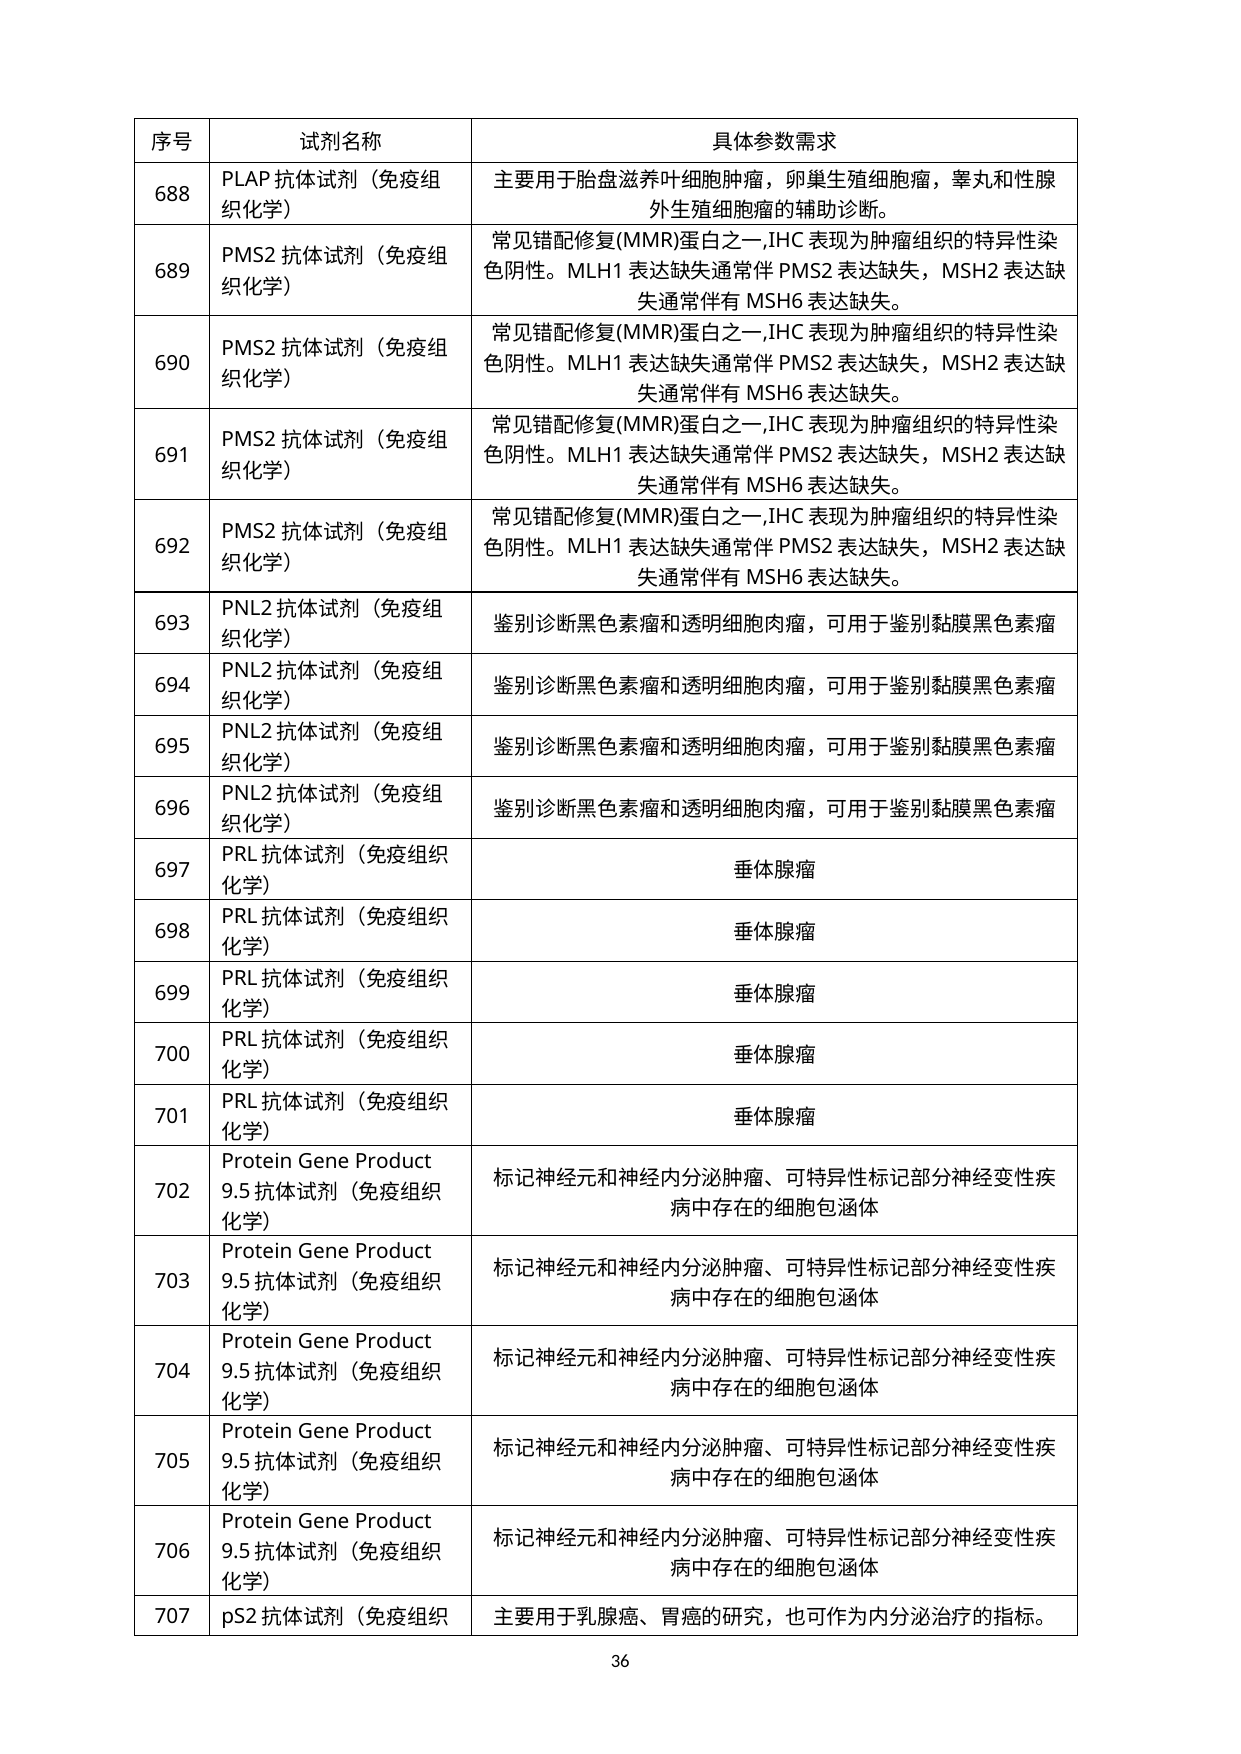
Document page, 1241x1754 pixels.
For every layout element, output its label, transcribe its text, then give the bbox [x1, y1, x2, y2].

table_cell 705 [135, 1416, 209, 1505]
table_cell PMS2 抗体试剂（免疫组织化学） [210, 225, 471, 315]
table_cell 693 [135, 593, 209, 653]
table_cell pS2抗体试剂（免疫组织化学） [210, 1596, 471, 1635]
table_cell PMS2 抗体试剂（免疫组织化学） [210, 500, 471, 591]
table_cell 694 [135, 654, 209, 714]
table_cell 常见错配修复(MMR)蛋白之一,IHC表现为肿瘤组织的特异性染色阴性。MLH1表达缺失通常伴PMS2表达缺失，MSH2表达缺失通常伴有MSH6表达缺失。 [472, 316, 1077, 407]
table_cell 常见错配修复(MMR)蛋白之一,IHC表现为肿瘤组织的特异性染色阴性。MLH1表达缺失通常伴PMS2表达缺失，MSH2表达缺失通常伴有MSH6表达缺失。 [472, 409, 1077, 499]
table_cell Protein Gene Product 9.5抗体试剂（免疫组织化学） [210, 1416, 471, 1505]
table_cell 主要用于胎盘滋养叶细胞肿瘤，卵巢生殖细胞瘤，睾丸和性腺外生殖细胞瘤的辅助诊断。 [472, 163, 1077, 223]
table_cell 垂体腺瘤 [472, 962, 1077, 1022]
table_cell 690 [135, 316, 209, 407]
table_cell 691 [135, 409, 209, 499]
table_cell 常见错配修复(MMR)蛋白之一,IHC表现为肿瘤组织的特异性染色阴性。MLH1表达缺失通常伴PMS2表达缺失，MSH2表达缺失通常伴有MSH6表达缺失。 [472, 500, 1077, 591]
table_header 序号 [135, 119, 209, 162]
table_cell 垂体腺瘤 [472, 839, 1077, 899]
table_cell 垂体腺瘤 [472, 1023, 1077, 1084]
table_cell 鉴别诊断黑色素瘤和透明细胞肉瘤，可用于鉴别黏膜黑色素瘤 [472, 716, 1077, 776]
table_cell PNL2抗体试剂（免疫组织化学） [210, 654, 471, 714]
table_cell 699 [135, 962, 209, 1022]
table_cell 692 [135, 500, 209, 591]
table_cell Protein Gene Product 9.5抗体试剂（免疫组织化学） [210, 1236, 471, 1325]
table_cell 标记神经元和神经内分泌肿瘤、可特异性标记部分神经变性疾病中存在的细胞包涵体 [472, 1416, 1077, 1505]
table_cell 主要用于乳腺癌、胃癌的研究，也可作为内分泌治疗的指标。 [472, 1596, 1077, 1635]
table_cell PRL抗体试剂（免疫组织化学） [210, 1023, 471, 1084]
table_cell 常见错配修复(MMR)蛋白之一,IHC表现为肿瘤组织的特异性染色阴性。MLH1表达缺失通常伴PMS2表达缺失，MSH2表达缺失通常伴有MSH6表达缺失。 [472, 225, 1077, 315]
table_cell 698 [135, 900, 209, 961]
table_cell 鉴别诊断黑色素瘤和透明细胞肉瘤，可用于鉴别黏膜黑色素瘤 [472, 777, 1077, 838]
table_cell PNL2抗体试剂（免疫组织化学） [210, 593, 471, 653]
table_cell 703 [135, 1236, 209, 1325]
table_cell 695 [135, 716, 209, 776]
table_cell 702 [135, 1146, 209, 1235]
table_cell PMS2 抗体试剂（免疫组织化学） [210, 409, 471, 499]
table_cell 696 [135, 777, 209, 838]
table_cell Protein Gene Product 9.5抗体试剂（免疫组织化学） [210, 1146, 471, 1235]
table_cell 垂体腺瘤 [472, 1085, 1077, 1145]
table_cell 鉴别诊断黑色素瘤和透明细胞肉瘤，可用于鉴别黏膜黑色素瘤 [472, 654, 1077, 714]
table_cell PLAP抗体试剂（免疫组织化学） [210, 163, 471, 223]
table_cell 鉴别诊断黑色素瘤和透明细胞肉瘤，可用于鉴别黏膜黑色素瘤 [472, 593, 1077, 653]
table_cell 688 [135, 163, 209, 223]
table_cell PRL抗体试剂（免疫组织化学） [210, 900, 471, 961]
table_cell PRL抗体试剂（免疫组织化学） [210, 839, 471, 899]
table_cell 标记神经元和神经内分泌肿瘤、可特异性标记部分神经变性疾病中存在的细胞包涵体 [472, 1506, 1077, 1595]
table_cell 701 [135, 1085, 209, 1145]
table_cell Protein Gene Product 9.5抗体试剂（免疫组织化学） [210, 1326, 471, 1415]
table_cell PRL抗体试剂（免疫组织化学） [210, 962, 471, 1022]
table_cell 标记神经元和神经内分泌肿瘤、可特异性标记部分神经变性疾病中存在的细胞包涵体 [472, 1326, 1077, 1415]
table_cell 697 [135, 839, 209, 899]
table_cell 标记神经元和神经内分泌肿瘤、可特异性标记部分神经变性疾病中存在的细胞包涵体 [472, 1236, 1077, 1325]
table_cell 706 [135, 1506, 209, 1595]
table_cell PRL抗体试剂（免疫组织化学） [210, 1085, 471, 1145]
table_cell 标记神经元和神经内分泌肿瘤、可特异性标记部分神经变性疾病中存在的细胞包涵体 [472, 1146, 1077, 1235]
table_cell PMS2 抗体试剂（免疫组织化学） [210, 316, 471, 407]
table_cell Protein Gene Product 9.5抗体试剂（免疫组织化学） [210, 1506, 471, 1595]
table_cell 垂体腺瘤 [472, 900, 1077, 961]
table_cell PNL2抗体试剂（免疫组织化学） [210, 716, 471, 776]
table_cell 704 [135, 1326, 209, 1415]
table_cell 707 [135, 1596, 209, 1635]
table_header 试剂名称 [210, 119, 471, 162]
table_cell 700 [135, 1023, 209, 1084]
table_cell PNL2抗体试剂（免疫组织化学） [210, 777, 471, 838]
table_header 具体参数需求 [472, 119, 1077, 162]
table_cell 689 [135, 225, 209, 315]
